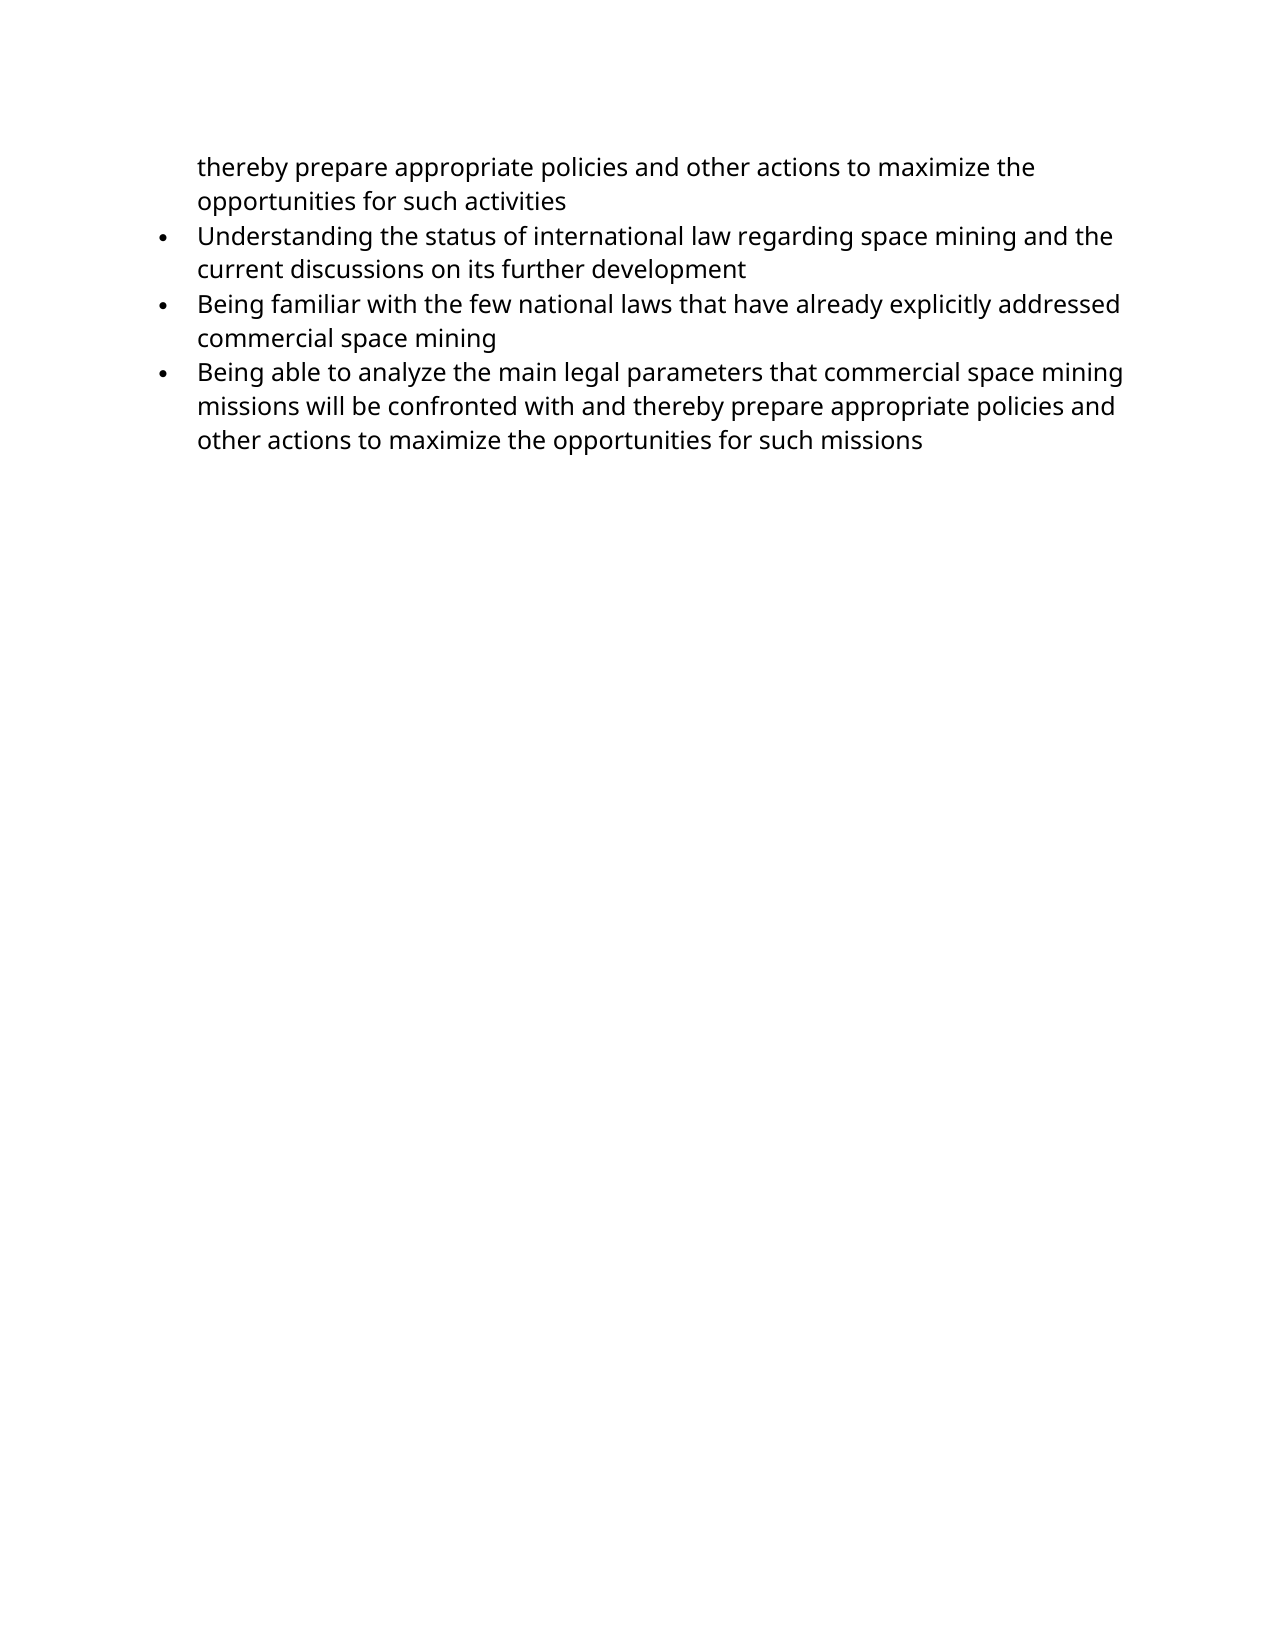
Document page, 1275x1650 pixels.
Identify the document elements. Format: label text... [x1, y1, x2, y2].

list Understanding the status of international law regarding space mining and the current discussions on its further development [159, 218, 1125, 286]
list Being able to analyze the main legal parameters that commercial space mining missions will be confronted with and thereby prepare appropriate policies and other actions to maximize the opportunities for such missions [159, 354, 1125, 457]
list Being familiar with the few national laws that have already explicitly addressed commercial space mining [159, 286, 1125, 354]
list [159, 150, 1125, 218]
